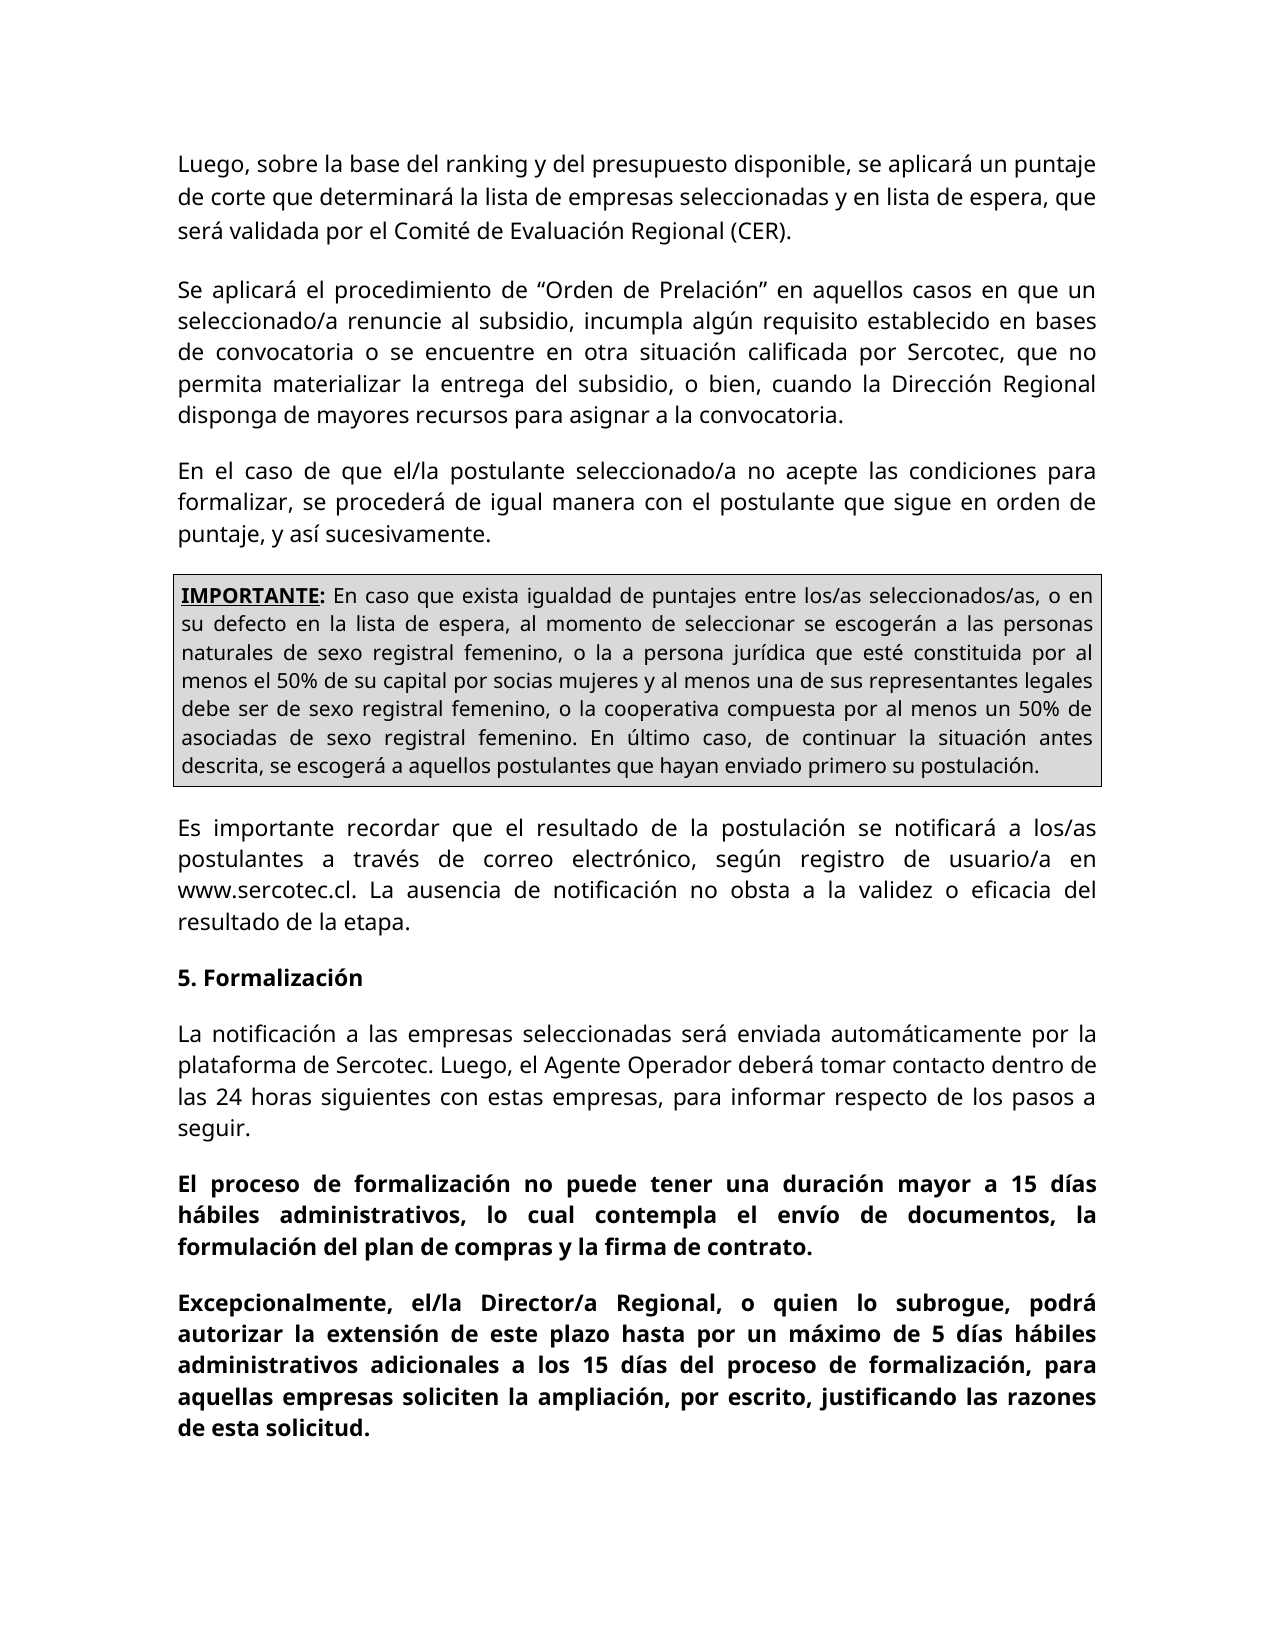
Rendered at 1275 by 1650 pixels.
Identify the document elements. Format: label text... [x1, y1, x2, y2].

text Es importante recordar que el resultado de la postulación se notificará a los/as postulantes a través de correo electrónico, según registro de usuario/a en www.sercotec.cl. La ausencia de notificación no obsta a la validez o eficacia del resultado de la etapa. [177, 812, 1098, 937]
table_header IMPORTANTE: En caso que exista igualdad de puntajes entre los/as seleccionados/as, o en su defecto en la lista de espera, al momento de seleccionar se escogerán a las personas naturales de sexo registral femenino, o la a persona jurídica que esté constituida por al menos el 50% de su capital por socias mujeres y al menos una de sus representantes legales debe ser de sexo registral femenino, o la cooperativa compuesta por al menos un 50% de asociadas de sexo registral femenino. En último caso, de continuar la situación antes descrita, se escogerá a aquellos postulantes que hayan enviado primero su postulación. [174, 575, 1101, 786]
text El proceso de formalización no puede tener una duración mayor a 15 días hábiles administrativos, lo cual contempla el envío de documentos, la formulación del plan de compras y la firma de contrato. [177, 1168, 1098, 1262]
text Se aplicará el procedimiento de “Orden de Prelación” en aquellos casos en que un seleccionado/a renuncie al subsidio, incumpla algún requisito establecido en bases de convocatoria o se encuentre en otra situación calificada por Sercotec, que no permita materializar la entrega del subsidio, o bien, cuando la Dirección Regional disponga de mayores recursos para asignar a la convocatoria. [177, 274, 1098, 430]
text Excepcionalmente, el/la Director/a Regional, o quien lo subrogue, podrá autorizar la extensión de este plazo hasta por un máximo de 5 días hábiles administrativos adicionales a los 15 días del proceso de formalización, para aquellas empresas soliciten la ampliación, por escrito, justificando las razones de esta solicitud. [177, 1287, 1098, 1443]
text 5. Formalización [177, 962, 1098, 993]
text Luego, sobre la base del ranking y del presupuesto disponible, se aplicará un puntaje de corte que determinará la lista de empresas seleccionadas y en lista de espera, que será validada por el Comité de Evaluación Regional (CER). [177, 148, 1098, 246]
text La notificación a las empresas seleccionadas será enviada automáticamente por la plataforma de Sercotec. Luego, el Agente Operador deberá tomar contacto dentro de las 24 horas siguientes con estas empresas, para informar respecto de los pasos a seguir. [177, 1018, 1098, 1143]
text En el caso de que el/la postulante seleccionado/a no acepte las condiciones para formalizar, se procederá de igual manera con el postulante que sigue en orden de puntaje, y así sucesivamente. [177, 455, 1098, 549]
